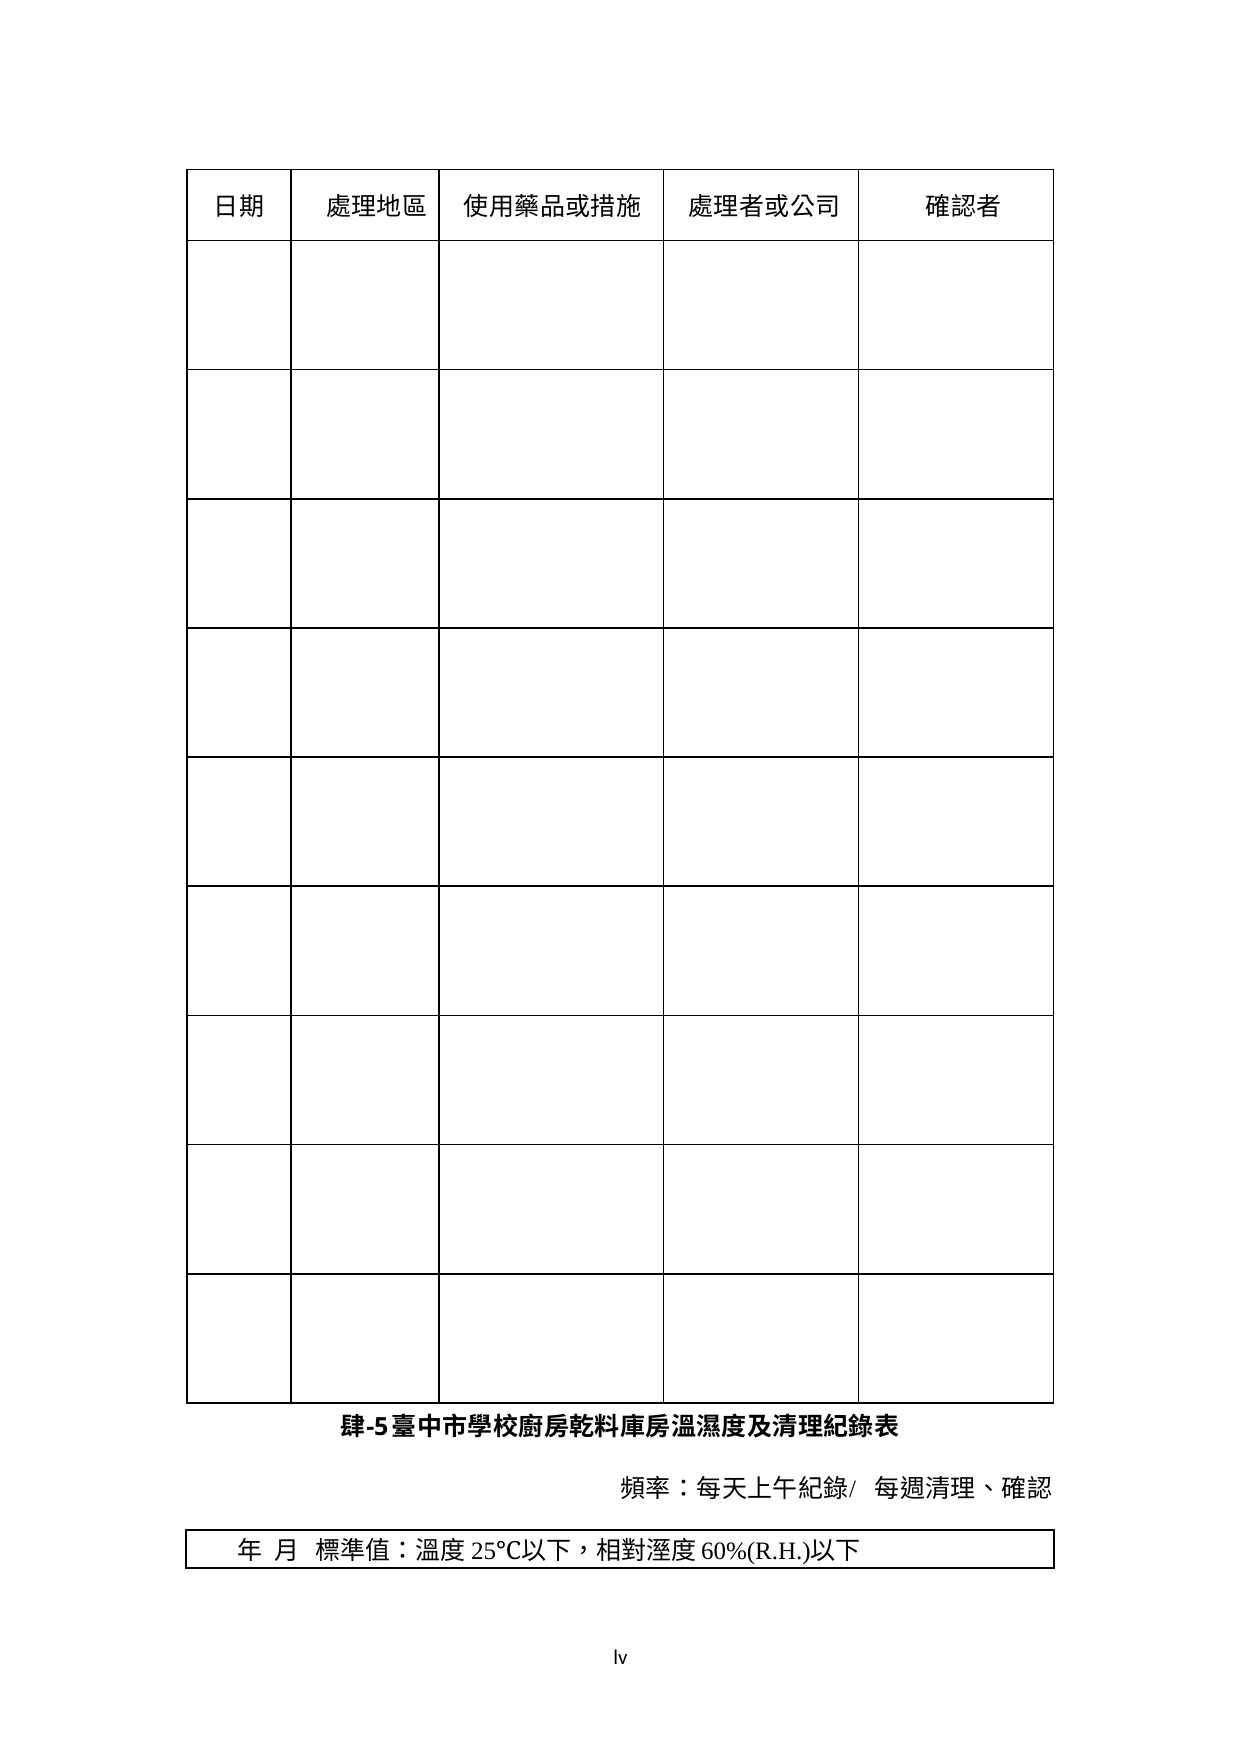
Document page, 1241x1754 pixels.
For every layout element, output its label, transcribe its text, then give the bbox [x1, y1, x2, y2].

table_cell [188, 1275, 290, 1402]
table_cell [188, 500, 290, 627]
table_cell [440, 1275, 663, 1402]
table_cell [188, 758, 290, 885]
table_cell [188, 887, 290, 1014]
table_cell [440, 500, 663, 627]
table_cell [664, 500, 858, 627]
table_cell [440, 758, 663, 885]
table_cell [859, 500, 1053, 627]
table_cell 確認者 [859, 170, 1053, 239]
table_cell [440, 1145, 663, 1273]
table_cell [859, 629, 1053, 756]
table_cell [664, 1016, 858, 1144]
table_cell [292, 241, 438, 369]
table_cell [859, 1275, 1053, 1402]
table_cell [292, 1275, 438, 1402]
table_cell [859, 1145, 1053, 1273]
table_cell [292, 370, 438, 498]
table_cell [188, 370, 290, 498]
table_cell 處理地區 [292, 170, 438, 239]
table_cell [188, 1145, 290, 1273]
table_cell [292, 1016, 438, 1144]
table_cell [859, 370, 1053, 498]
table_cell [292, 629, 438, 756]
table_cell 日期 [188, 170, 290, 239]
table_cell [292, 1145, 438, 1273]
text 肆-5臺中市學校廚房乾料庫房溫濕度及清理紀錄表 [188, 1404, 1052, 1445]
table_cell 使用藥品或措施 [440, 170, 663, 239]
table_cell [188, 1016, 290, 1144]
table_header 年 月 標準值：溫度25℃以下，相對溼度60%(R.H.)以下 [187, 1531, 1053, 1567]
table_cell [292, 500, 438, 627]
table_cell [440, 629, 663, 756]
table_cell [859, 758, 1053, 885]
table_cell 處理者或公司 [664, 170, 858, 239]
table_cell [188, 241, 290, 369]
table_cell [859, 1016, 1053, 1144]
table_cell [440, 370, 663, 498]
table_cell [440, 241, 663, 369]
table_cell [664, 887, 858, 1014]
text 頻率：每天上午紀錄/每週清理、確認 [188, 1466, 1052, 1508]
table_cell [859, 241, 1053, 369]
table_cell [664, 370, 858, 498]
table_cell [664, 1275, 858, 1402]
table_cell [292, 758, 438, 885]
table_cell [664, 1145, 858, 1273]
table_cell [440, 1016, 663, 1144]
table_cell [292, 887, 438, 1014]
table_cell [664, 629, 858, 756]
table_cell [859, 887, 1053, 1014]
table_cell [188, 629, 290, 756]
table_cell [664, 758, 858, 885]
table_cell [664, 241, 858, 369]
table_cell [440, 887, 663, 1014]
